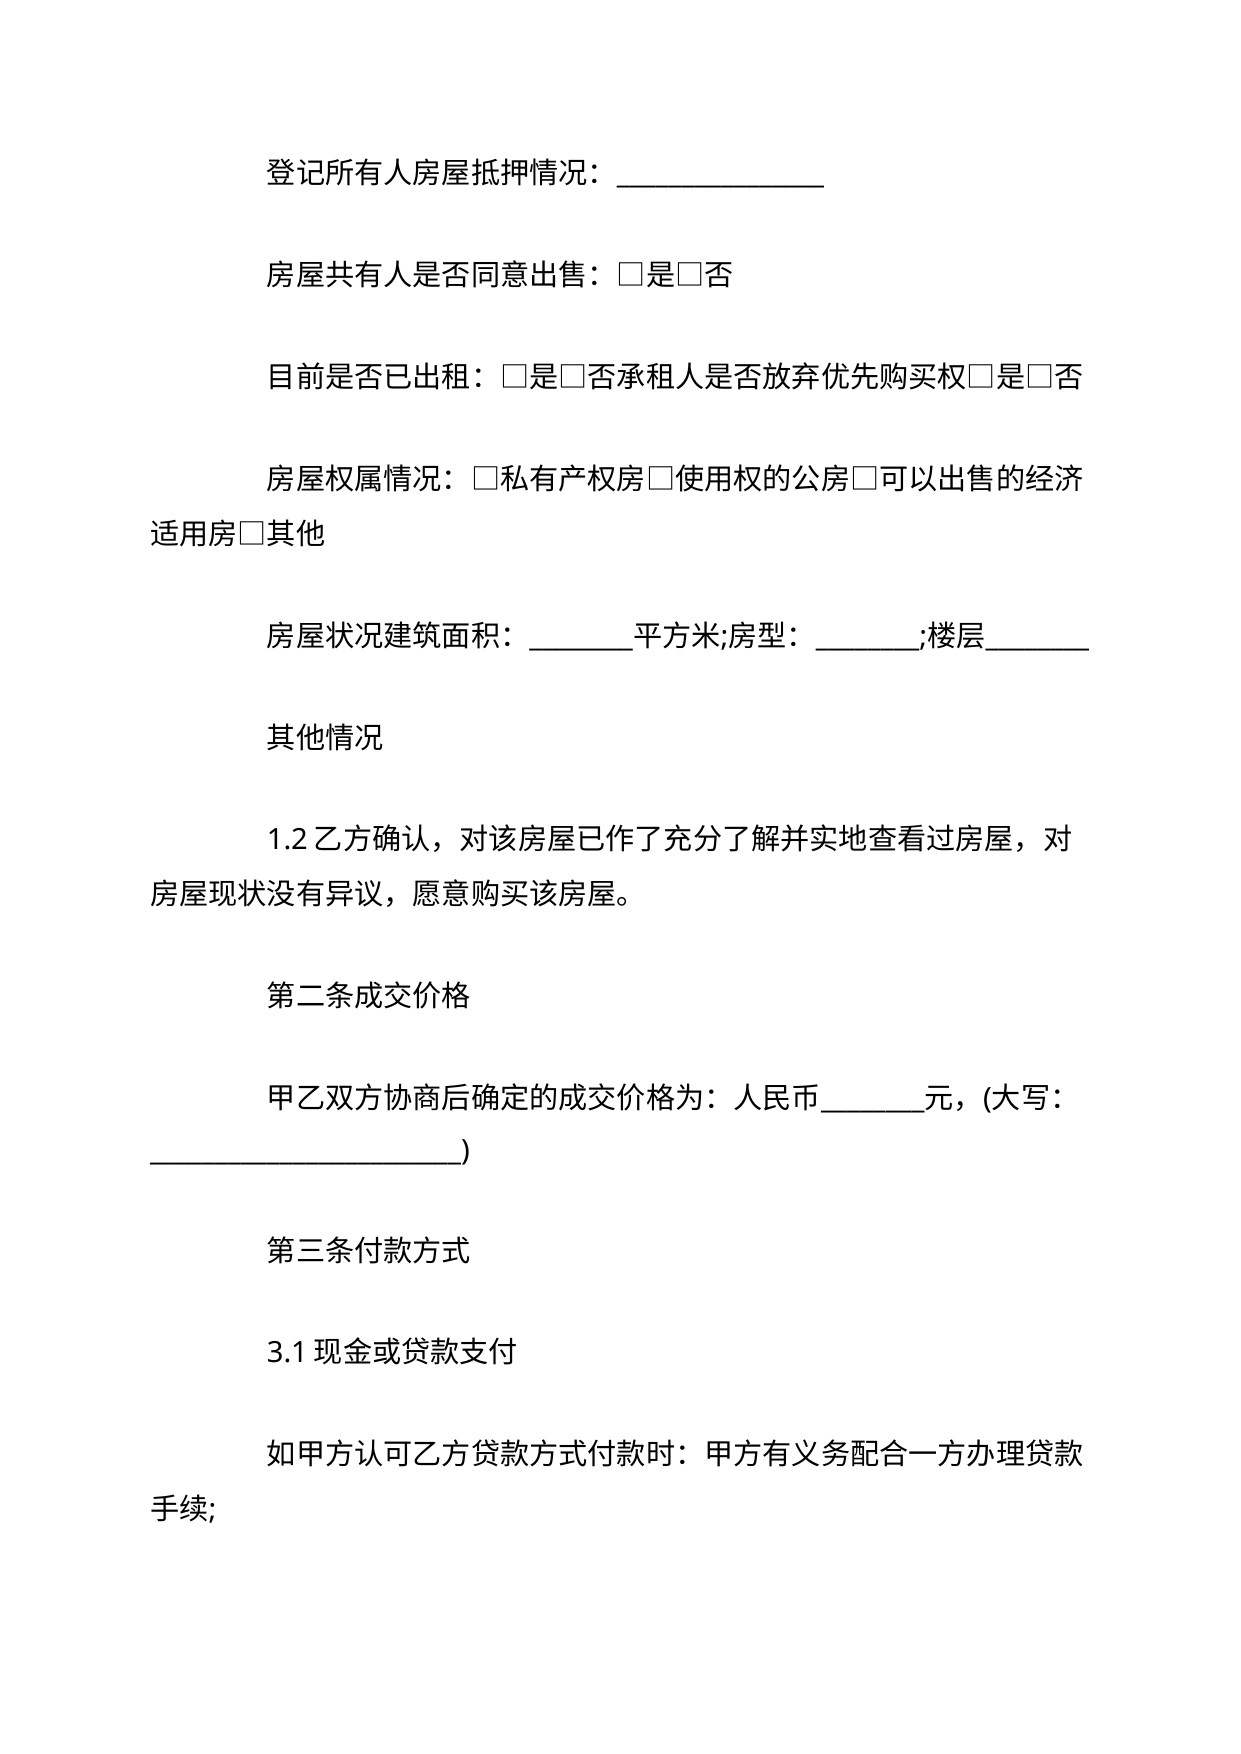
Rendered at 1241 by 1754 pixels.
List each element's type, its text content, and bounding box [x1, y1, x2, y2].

text 甲乙双方协商后确定的成交价格为：人民币________元，(大写：________________________) [150, 1074, 1090, 1168]
text 1.2乙方确认，对该房屋已作了充分了解并实地查看过房屋，对房屋现状没有异议，愿意购买该房屋。 [150, 816, 1090, 913]
text 第二条成交价格 [150, 973, 1090, 1015]
text 第三条付款方式 [150, 1227, 1090, 1269]
text 其他情况 [150, 714, 1090, 756]
text 房屋权属情况：□私有产权房□使用权的公房□可以出售的经济适用房□其他 [150, 456, 1090, 553]
text 3.1现金或贷款支付 [150, 1329, 1090, 1371]
text 目前是否已出租：□是□否承租人是否放弃优先购买权□是□否 [150, 354, 1090, 396]
text 房屋共有人是否同意出售：□是□否 [150, 252, 1090, 294]
text 如甲方认可乙方贷款方式付款时：甲方有义务配合一方办理贷款手续; [150, 1431, 1090, 1528]
text 登记所有人房屋抵押情况：________________ [150, 150, 1090, 192]
text 房屋状况建筑面积：________平方米;房型：________;楼层________ [150, 612, 1090, 654]
